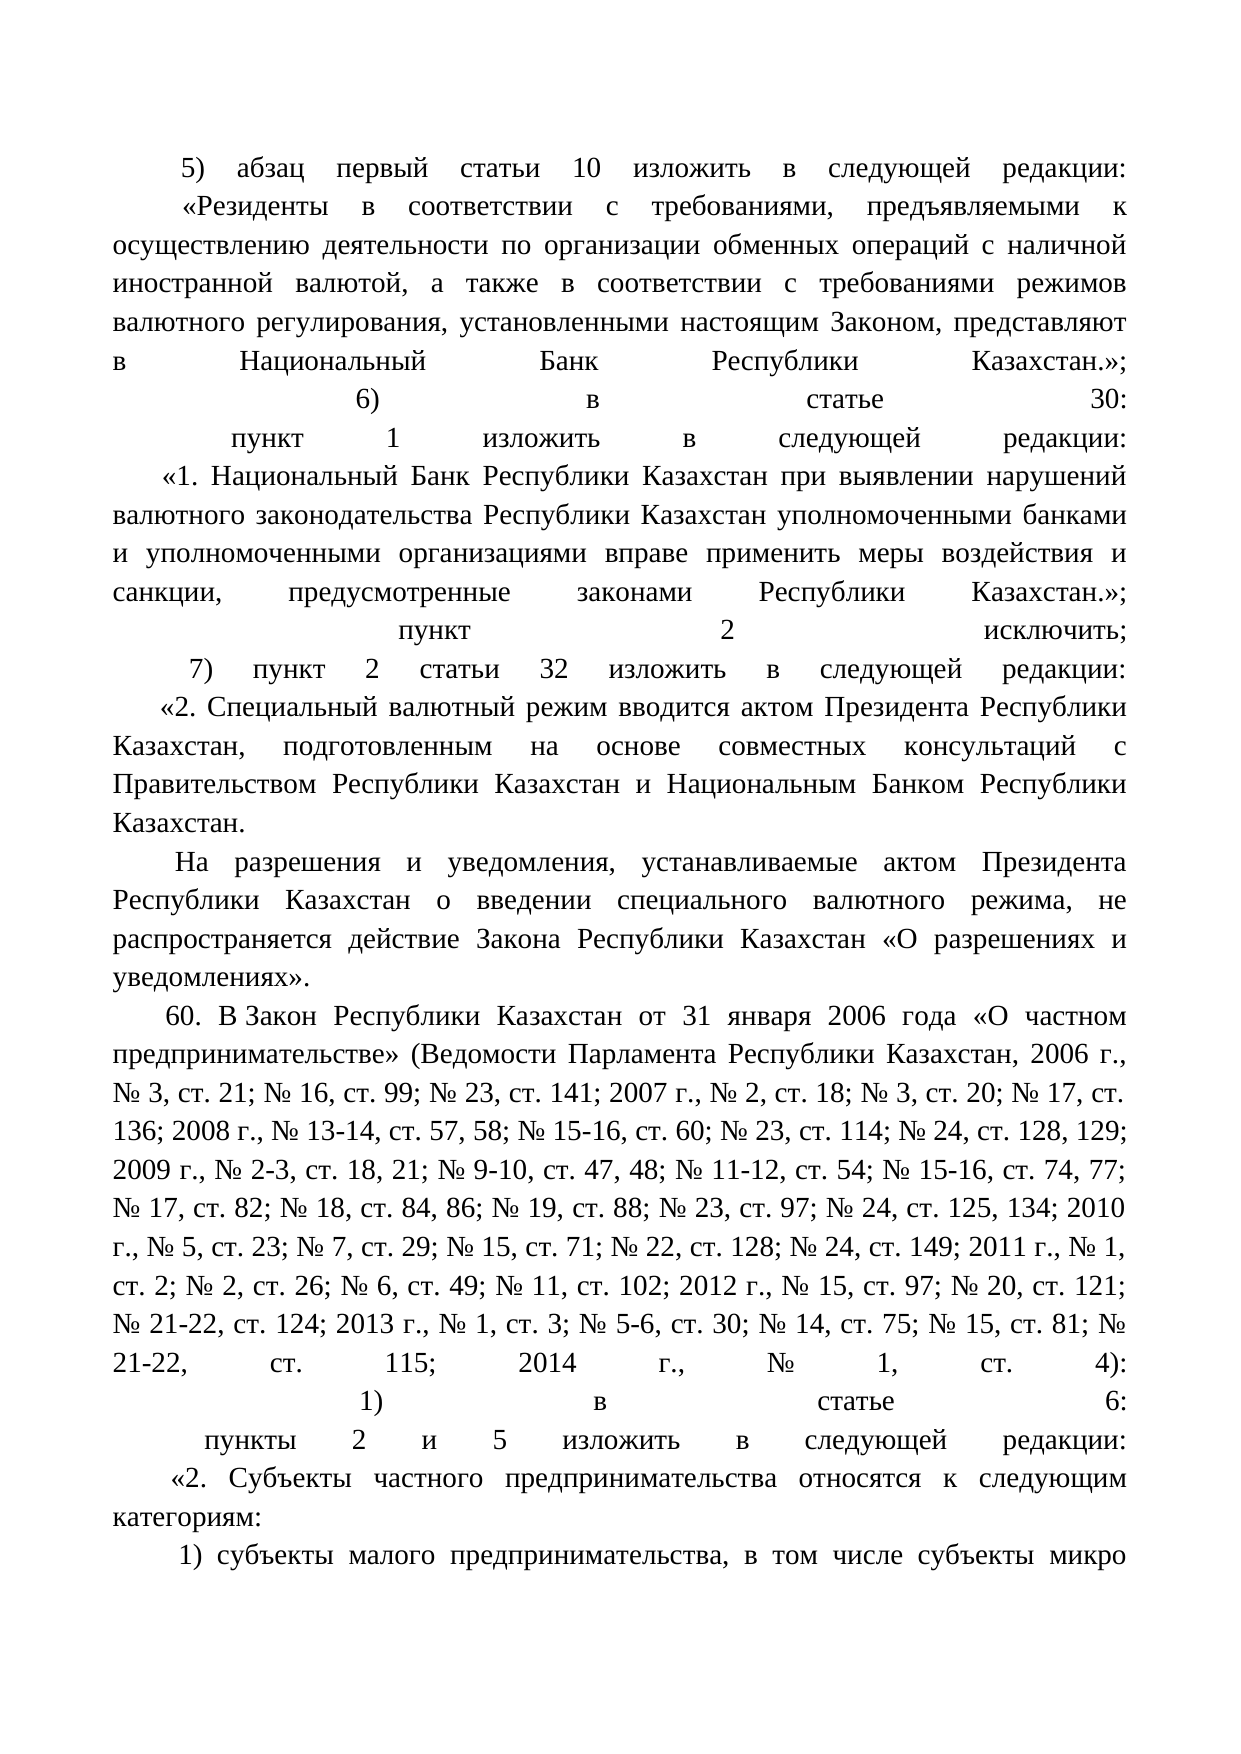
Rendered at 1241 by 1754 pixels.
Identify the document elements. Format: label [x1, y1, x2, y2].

text [112, 150, 1128, 993]
text [112, 998, 1128, 1571]
